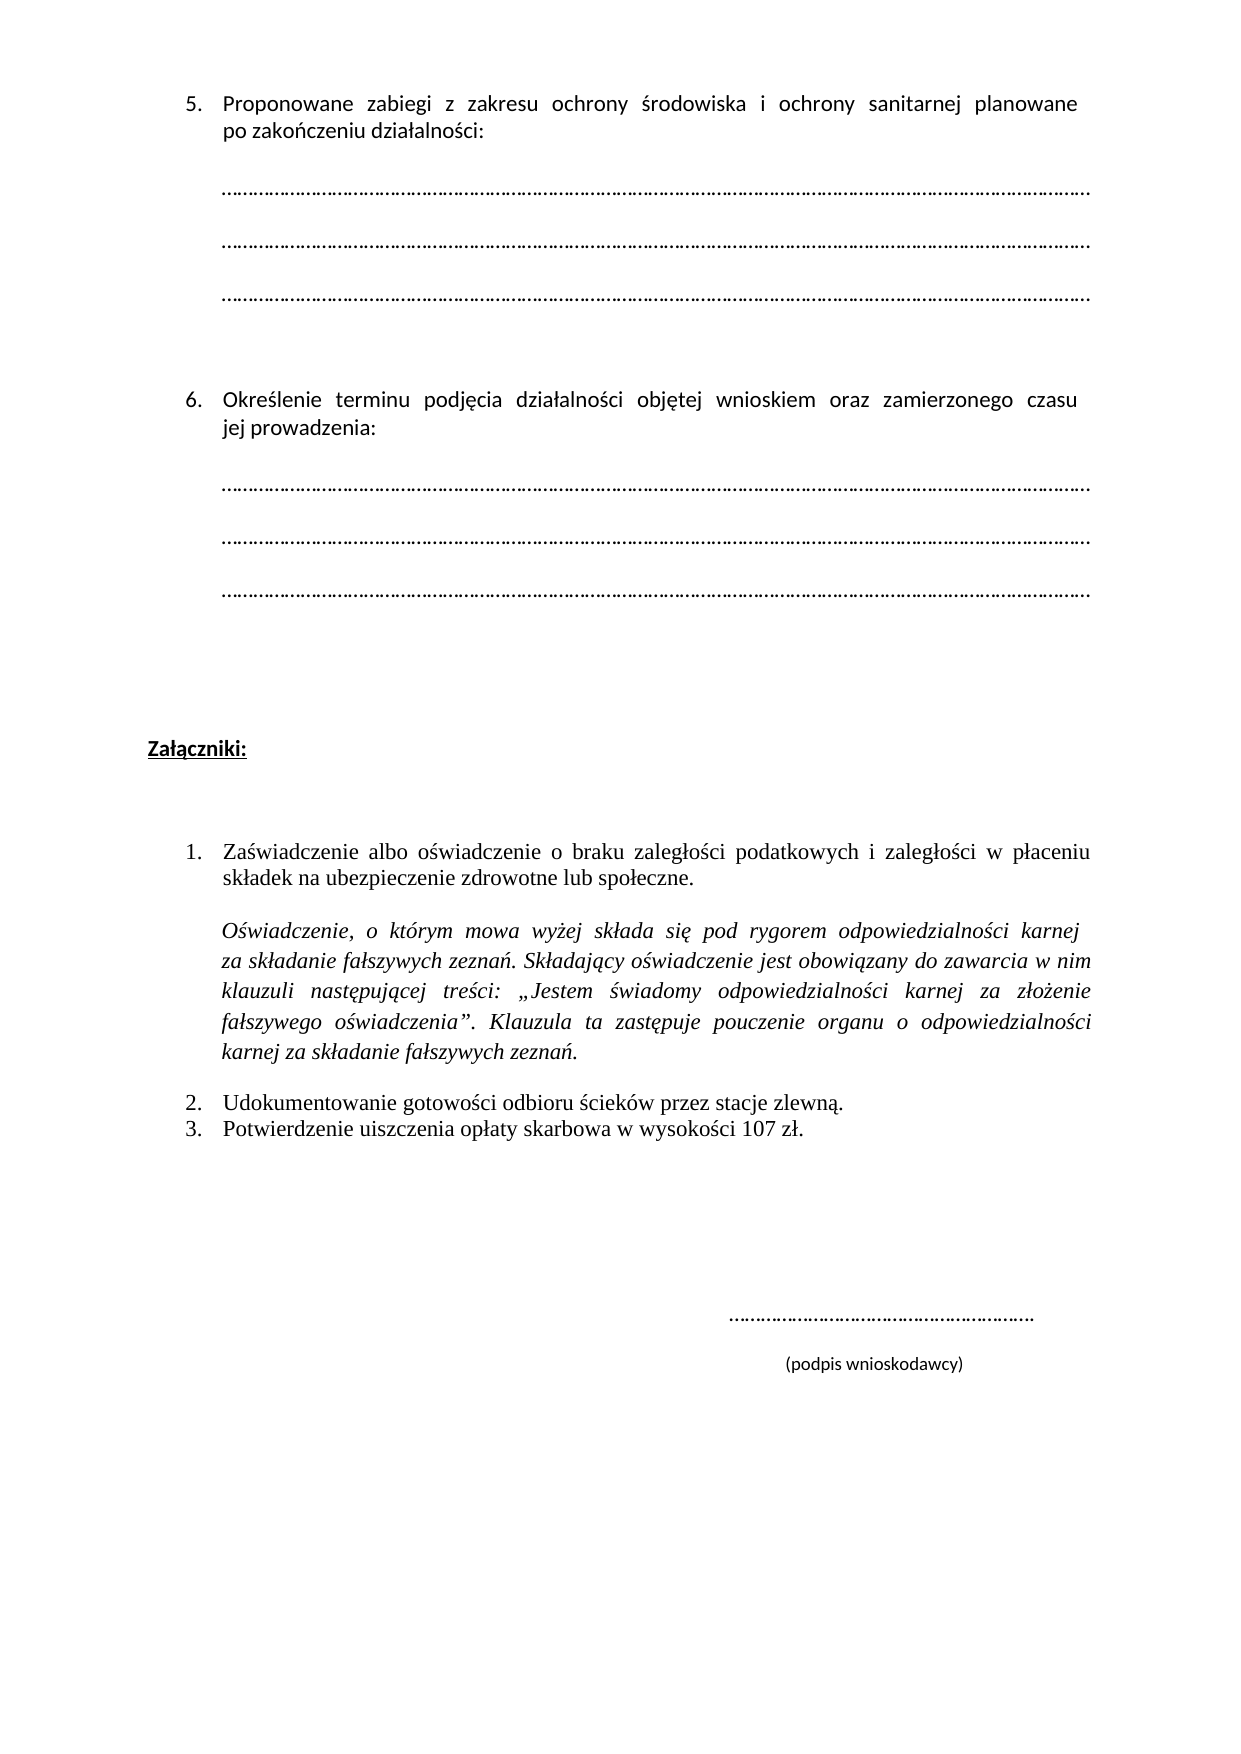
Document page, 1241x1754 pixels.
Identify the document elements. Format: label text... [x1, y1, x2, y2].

list Proponowane zabiegi z zakresu ochrony środowiska i ochrony sanitarnej planowane po zakończeniu działalności: [185, 89, 1092, 145]
list Potwierdzenie uiszczenia opłaty skarbowa w wysokości 107 zł. [185, 1115, 1092, 1142]
text ………………………………………………………………………………………………………………………………………………… [221, 469, 1092, 497]
text …………………………………………………. [729, 1299, 1092, 1327]
list Zaświadczenie albo oświadczenie o braku zaległości podatkowych i zaległości w płaceniu składek na ubezpieczenie zdrowotne lub społeczne. [185, 838, 1092, 891]
list Udokumentowanie gotowości odbioru ścieków przez stacje zlewną. [185, 1089, 1092, 1115]
text ………………………………………………………………………………………………………………………………………………… [221, 522, 1092, 550]
text Oświadczenie, o którym mowa wyżej składa się pod rygorem odpowiedzialności karnej za składanie fałszywych zeznań. Składający oświadczenie jest obowiązany do zawarcia w nim klauzuli następującej treści: „Jestem świadomy odpowiedzialności karnej za złożenie fałszywego oświadczenia”. Klauzula ta zastępuje pouczenie organu o odpowiedzialności karnej za składanie fałszywych zeznań. [221, 917, 1092, 1064]
list Określenie terminu podjęcia działalności objętej wnioskiem oraz zamierzonego czasu jej prowadzenia: [185, 385, 1092, 441]
text ………………………………………………………………………………………………………………………………………………… [221, 279, 1092, 307]
text ………………………………………………………………………………………………………………………………………………… [221, 575, 1092, 603]
text ………………………………………………………………………………………………………………………………………………… [221, 226, 1092, 254]
text (podpis wnioskodawcy) [785, 1352, 1092, 1375]
text Załączniki: [148, 734, 1092, 762]
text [221, 173, 1092, 201]
